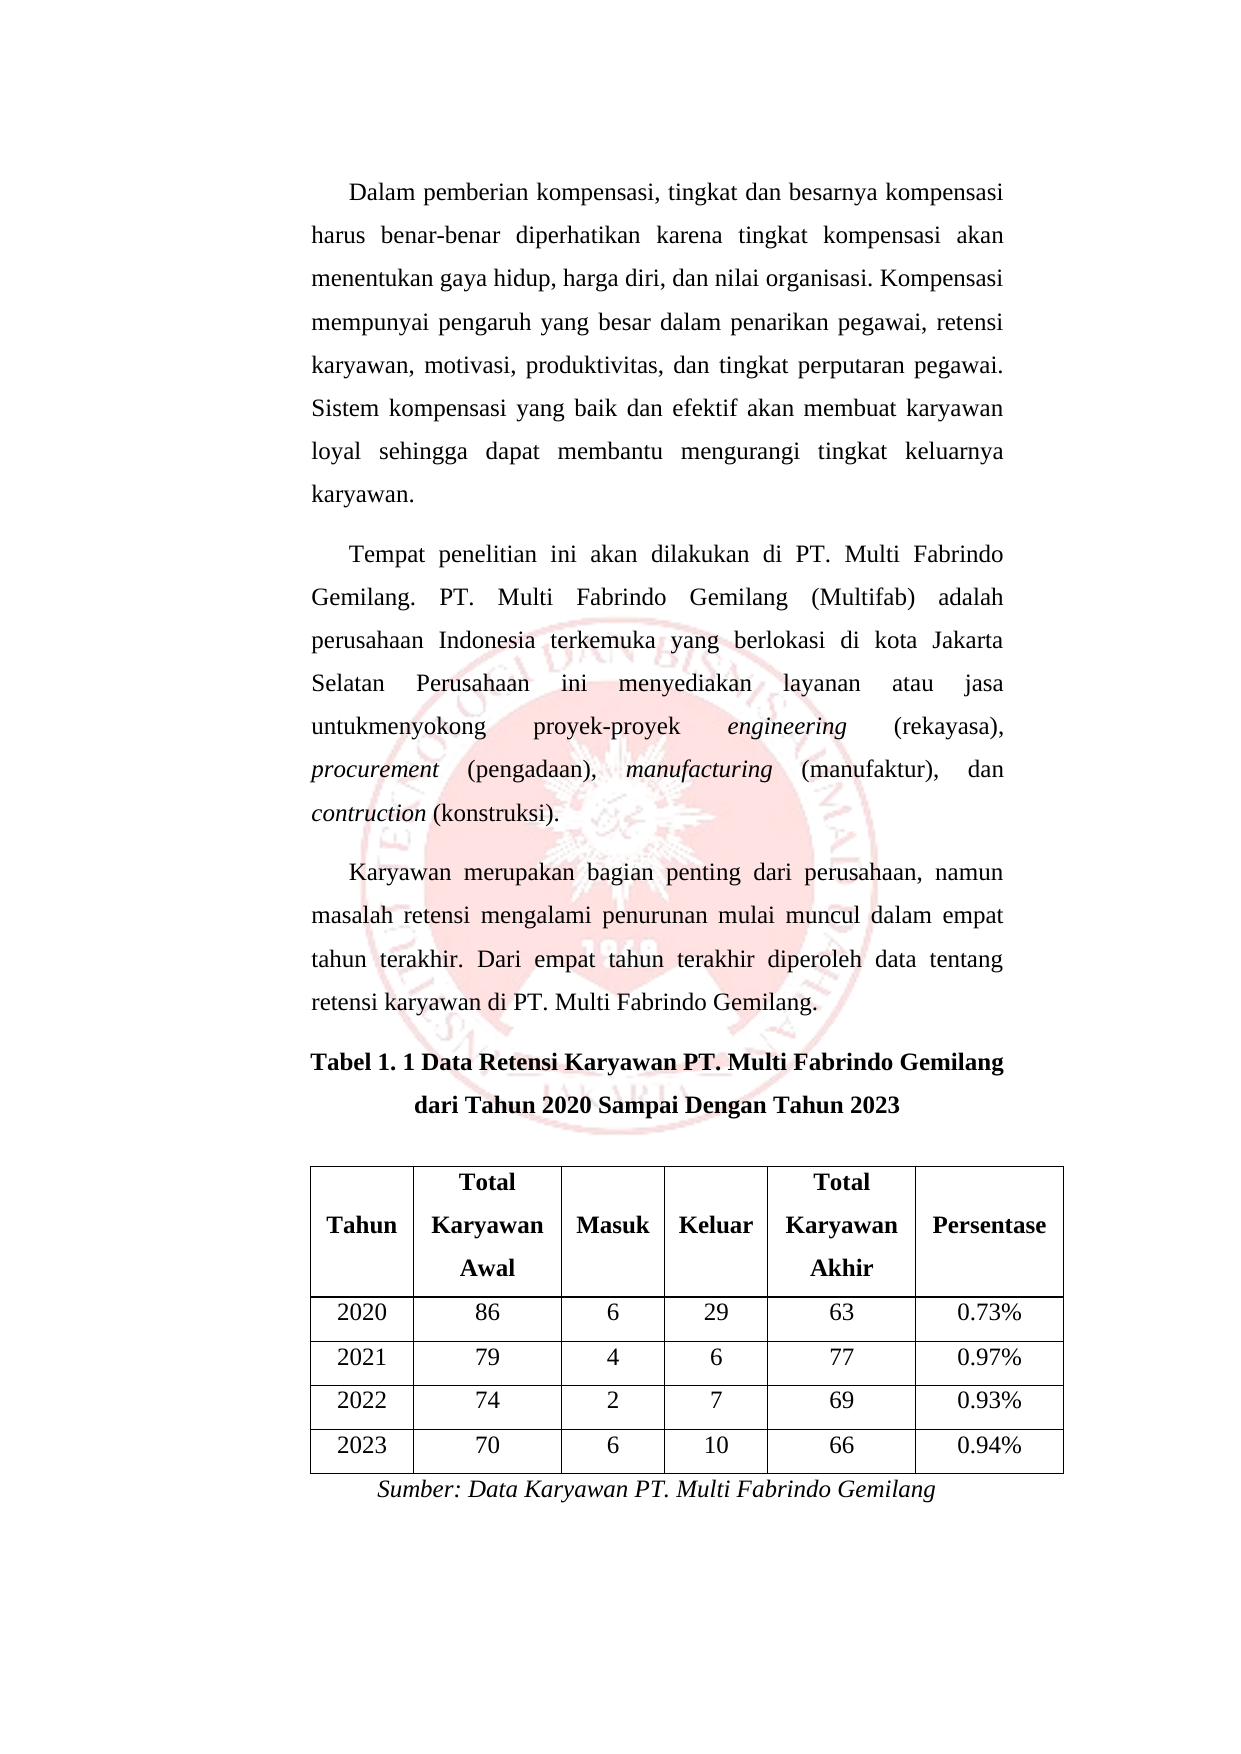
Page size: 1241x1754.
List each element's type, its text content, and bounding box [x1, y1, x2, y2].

table_cell 6 [665, 1342, 767, 1384]
text Karyawan merupakan bagian penting dari perusahaan, namun masalah retensi mengalami penurunan mulai muncul dalam empat tahun terakhir. Dari empat tahun terakhir diperoleh data tentang retensi karyawan di PT. Multi Fabrindo Gemilang. [311, 857, 1004, 1016]
table_cell 2023 [311, 1430, 413, 1473]
table_cell 2020 [311, 1298, 413, 1341]
text Tabel 1. 1 Data Retensi Karyawan PT. Multi Fabrindo Gemilang dari Tahun 2020 Sampai Dengan Tahun 2023 [310, 1047, 1004, 1118]
table_header Persentase [916, 1167, 1063, 1296]
table_cell 86 [414, 1298, 561, 1341]
table_cell 0.93% [916, 1386, 1063, 1429]
text Tempat penelitian ini akan dilakukan di PT. Multi Fabrindo Gemilang. PT. Multi Fabrindo Gemilang (Multifab) adalah perusahaan Indonesia terkemuka yang berlokasi di kota Jakarta Selatan Perusahaan ini menyediakan layanan atau jasa untukmenyokong proyek-proyek engineering (rekayasa), procurement (pengadaan), manufacturing (manufaktur), dan contruction (konstruksi). [311, 539, 1004, 826]
table_cell 74 [414, 1386, 561, 1429]
table_cell 4 [562, 1342, 664, 1384]
table_cell 63 [768, 1298, 915, 1341]
table_header Masuk [562, 1167, 664, 1296]
table_cell 7 [665, 1386, 767, 1429]
table_cell 2022 [311, 1386, 413, 1429]
table_header Total Karyawan Akhir [768, 1167, 915, 1296]
table_cell 2021 [311, 1342, 413, 1384]
table_cell 0.73% [916, 1298, 1063, 1341]
table_cell 6 [562, 1298, 664, 1341]
table_cell 66 [768, 1430, 915, 1473]
table_cell 6 [562, 1430, 664, 1473]
table_cell 29 [665, 1298, 767, 1341]
table_cell 70 [414, 1430, 561, 1473]
table_cell 0.97% [916, 1342, 1063, 1384]
table_cell 2 [562, 1386, 664, 1429]
table_header Tahun [311, 1167, 413, 1296]
table_cell 69 [768, 1386, 915, 1429]
text Sumber: Data Karyawan PT. Multi Fabrindo Gemilang [311, 1474, 1004, 1502]
text Dalam pemberian kompensasi, tingkat dan besarnya kompensasi harus benar-benar diperhatikan karena tingkat kompensasi akan menentukan gaya hidup, harga diri, dan nilai organisasi. Kompensasi mempunyai pengaruh yang besar dalam penarikan pegawai, retensi karyawan, motivasi, produktivitas, dan tingkat perputaran pegawai. Sistem kompensasi yang baik dan efektif akan membuat karyawan loyal sehingga dapat membantu mengurangi tingkat keluarnya karyawan. [311, 177, 1004, 508]
table_cell 10 [665, 1430, 767, 1473]
table_header Total Karyawan Awal [414, 1167, 561, 1296]
table_header Keluar [665, 1167, 767, 1296]
table_cell 0.94% [916, 1430, 1063, 1473]
table_cell 79 [414, 1342, 561, 1384]
table_cell 77 [768, 1342, 915, 1384]
